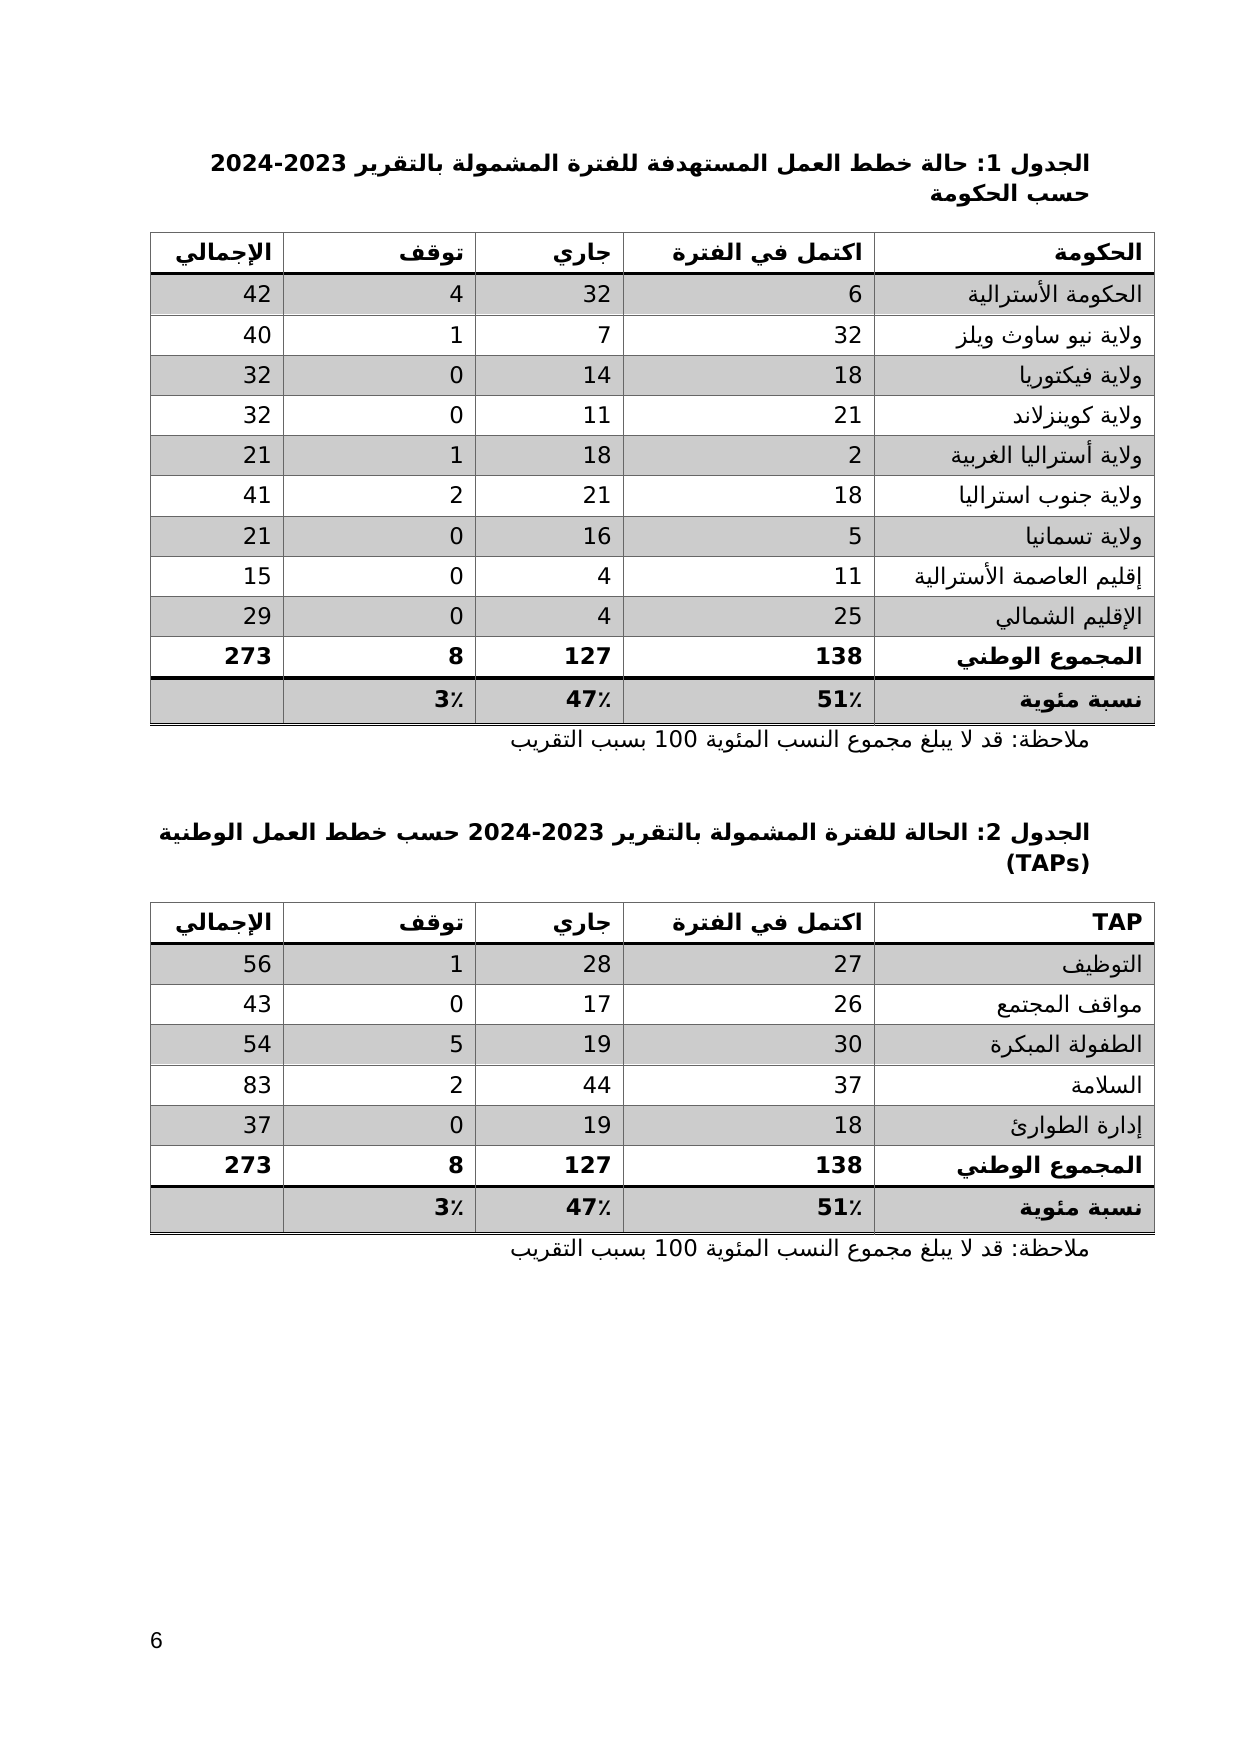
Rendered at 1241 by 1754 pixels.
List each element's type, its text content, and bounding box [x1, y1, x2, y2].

table_cell 0 [284, 517, 475, 556]
table_cell 3٪ [284, 680, 475, 723]
table_cell 54 [151, 1025, 283, 1064]
table_cell 26 [624, 985, 874, 1024]
table_cell 41 [151, 476, 283, 516]
table_cell 273 [151, 637, 283, 676]
table_header جاري [476, 903, 623, 942]
table_cell 0 [284, 396, 475, 435]
table_cell 32 [624, 316, 874, 355]
table_cell ولاية جنوب استراليا [875, 476, 1154, 516]
table_cell 27 [624, 945, 874, 984]
table_cell ولاية كوينزلاند [875, 396, 1154, 435]
table_cell 18 [624, 356, 874, 395]
table_cell 83 [151, 1066, 283, 1105]
table_cell الحكومة الأسترالية [875, 275, 1154, 314]
table_cell 17 [476, 985, 623, 1024]
table_cell 29 [151, 597, 283, 636]
table_cell ولاية أستراليا الغربية [875, 436, 1154, 475]
table_cell 25 [624, 597, 874, 636]
table_cell 21 [151, 517, 283, 556]
table_cell 7 [476, 316, 623, 355]
table_cell 28 [476, 945, 623, 984]
table_cell 32 [151, 396, 283, 435]
table_cell 2 [624, 436, 874, 475]
table_cell 1 [284, 436, 475, 475]
table_header الإجمالي [151, 903, 283, 942]
table_cell الإقليم الشمالي [875, 597, 1154, 636]
table_cell 37 [624, 1066, 874, 1105]
table_cell 51٪ [624, 1188, 874, 1232]
table_cell 11 [624, 557, 874, 596]
table_cell 0 [284, 1106, 475, 1145]
table_cell 32 [151, 356, 283, 395]
table_cell 0 [284, 356, 475, 395]
table_cell [151, 1188, 283, 1232]
table_header جاري [476, 233, 623, 272]
table_cell 44 [476, 1066, 623, 1105]
table_cell 56 [151, 945, 283, 984]
table_cell 138 [624, 637, 874, 676]
table_cell 4 [476, 557, 623, 596]
table_cell 21 [476, 476, 623, 516]
table_cell المجموع الوطني [875, 637, 1154, 676]
table_cell السلامة [875, 1066, 1154, 1105]
table_cell 0 [284, 557, 475, 596]
table_cell 37 [151, 1106, 283, 1145]
table_cell إدارة الطوارئ [875, 1106, 1154, 1145]
table_header الحكومة [875, 233, 1154, 272]
table_cell 5 [624, 517, 874, 556]
table_cell 138 [624, 1146, 874, 1185]
table_cell 0 [284, 985, 475, 1024]
table_cell 4 [284, 275, 475, 314]
text ملاحظة: قد لا يبلغ مجموع النسب المئوية 100 بسبب التقريب [150, 1235, 1090, 1262]
table_cell 16 [476, 517, 623, 556]
table_cell 51٪ [624, 680, 874, 723]
table_cell 40 [151, 316, 283, 355]
table_cell 4 [476, 597, 623, 636]
table_cell 3٪ [284, 1188, 475, 1232]
table_cell 19 [476, 1025, 623, 1064]
table_cell 18 [476, 436, 623, 475]
table_cell ولاية نيو ساوث ويلز [875, 316, 1154, 355]
table_cell 19 [476, 1106, 623, 1145]
table_cell 2 [284, 1066, 475, 1105]
table_cell 32 [476, 275, 623, 314]
table_cell التوظيف [875, 945, 1154, 984]
table_cell 18 [624, 1106, 874, 1145]
table_cell مواقف المجتمع [875, 985, 1154, 1024]
table_cell 273 [151, 1146, 283, 1185]
table_cell المجموع الوطني [875, 1146, 1154, 1185]
table_cell 43 [151, 985, 283, 1024]
table_header TAP [875, 903, 1154, 942]
table_cell ولاية تسمانيا [875, 517, 1154, 556]
text الجدول 2: الحالة للفترة المشمولة بالتقرير 2023-2024 حسب خطط العمل الوطنية (TAPs) [150, 819, 1090, 877]
table_cell 11 [476, 396, 623, 435]
table_header توقف [284, 233, 475, 272]
table_cell نسبة مئوية [875, 1188, 1154, 1232]
table_cell 14 [476, 356, 623, 395]
table_cell 2 [284, 476, 475, 516]
table_cell 30 [624, 1025, 874, 1064]
table_cell 21 [624, 396, 874, 435]
table_cell 21 [151, 436, 283, 475]
table_cell ولاية فيكتوريا [875, 356, 1154, 395]
table_cell 15 [151, 557, 283, 596]
table_cell الطفولة المبكرة [875, 1025, 1154, 1064]
table_cell [151, 680, 283, 723]
table_header توقف [284, 903, 475, 942]
table_cell 8 [284, 1146, 475, 1185]
table_cell 127 [476, 1146, 623, 1185]
table_cell 47٪ [476, 680, 623, 723]
text الجدول 1: حالة خطط العمل المستهدفة للفترة المشمولة بالتقرير 2023-2024 حسب الحكومة [150, 150, 1090, 207]
table_cell 5 [284, 1025, 475, 1064]
text ملاحظة: قد لا يبلغ مجموع النسب المئوية 100 بسبب التقريب [150, 726, 1090, 753]
table_header اكتمل في الفترة [624, 233, 874, 272]
table_cell 1 [284, 945, 475, 984]
table_header اكتمل في الفترة [624, 903, 874, 942]
table_cell 47٪ [476, 1188, 623, 1232]
table_cell 0 [284, 597, 475, 636]
table_cell نسبة مئوية [875, 680, 1154, 723]
table_header الإجمالي [151, 233, 283, 272]
table_cell إقليم العاصمة الأسترالية [875, 557, 1154, 596]
table_cell 18 [624, 476, 874, 516]
table_cell 1 [284, 316, 475, 355]
table_cell 8 [284, 637, 475, 676]
table_cell 42 [151, 275, 283, 314]
table_cell 6 [624, 275, 874, 314]
table_cell 127 [476, 637, 623, 676]
